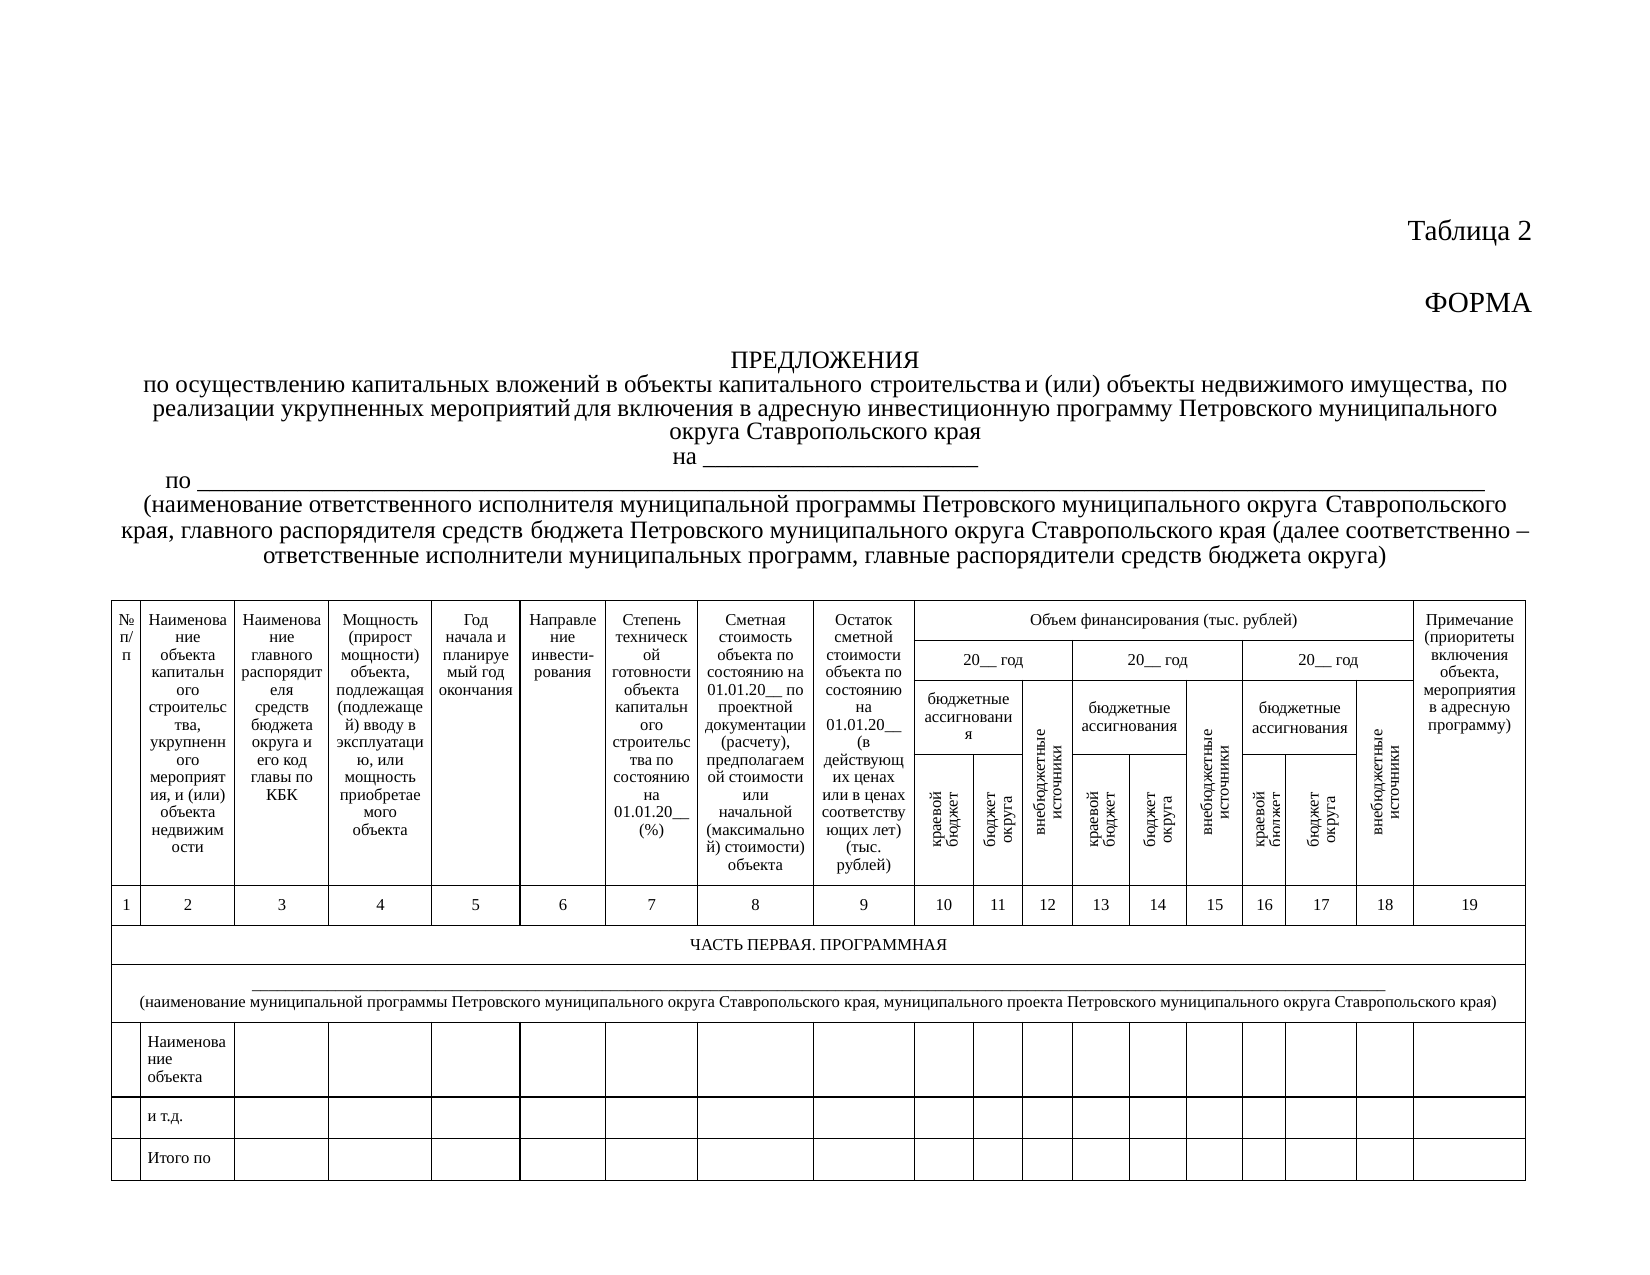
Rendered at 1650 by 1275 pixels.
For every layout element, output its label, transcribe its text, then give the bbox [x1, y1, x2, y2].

table_cell краевой бюджет [1243, 755, 1285, 885]
table_header Остаток сметной стоимости объекта по состоянию на 01.01.20__ (в действующих ценах или в ценах соответствующих лет) (тыс. рублей) [814, 601, 914, 885]
table_cell [1243, 1098, 1285, 1138]
table_cell [1130, 1098, 1186, 1138]
table_cell краевой бюджет [915, 755, 973, 885]
table_cell [112, 1098, 140, 1138]
table_header Направление инвести-рования [521, 601, 605, 885]
table_cell [1187, 1098, 1242, 1138]
table_cell внебюджетные источники [1023, 681, 1072, 885]
table_cell 9 [814, 886, 914, 924]
table_header Мощность (прирост мощности) объекта, подлежащая (подлежащей) вводу в эксплуатацию, или мощность приобретаемого объекта [329, 601, 431, 885]
table_cell внебюджетные источники [1357, 681, 1413, 885]
table_cell [1357, 1023, 1413, 1096]
table_cell [1414, 1098, 1525, 1138]
table_cell [235, 1098, 328, 1138]
table_cell [974, 1023, 1022, 1096]
table_cell [1286, 1023, 1356, 1096]
text ФОРМА [118, 286, 1532, 319]
table_header Примечание (приоритеты включения объекта, мероприятия в адресную программу) [1414, 601, 1525, 885]
table_cell [698, 1023, 813, 1096]
table_cell [814, 1023, 914, 1096]
table_cell 12 [1023, 886, 1072, 924]
table_header Наименование объекта капитального строительства, укрупненного мероприятия, и (или) объекта недвижимости [141, 601, 234, 885]
table_cell [112, 1023, 140, 1096]
table_cell 20__ год [1243, 641, 1413, 679]
table_cell 8 [698, 886, 813, 924]
table_cell [698, 1139, 813, 1179]
table_cell [329, 1098, 431, 1138]
table_cell 14 [1130, 886, 1186, 924]
table_cell 11 [974, 886, 1022, 924]
table_cell [432, 1098, 519, 1138]
table_cell Итого по разделу: [141, 1139, 234, 1179]
table_cell [1414, 1023, 1525, 1096]
table_cell [432, 1139, 519, 1179]
table_cell [814, 1098, 914, 1138]
table_cell [1073, 1139, 1129, 1179]
table_cell 18 [1357, 886, 1413, 924]
table_cell ________________________________________________________________________________________________________________________________________ (наименование муниципальной программы Петровского муниципального округа Ставропольского края, муниципального проекта Петровского муниципального округа Ставропольского края) [112, 965, 1525, 1022]
table_cell [1073, 1098, 1129, 1138]
table_cell краевой бюджет [1073, 755, 1129, 885]
text по _______________________________________________________________________________________________________ [118, 469, 1532, 493]
table_cell 20__ год [1073, 641, 1242, 679]
table_header Год начала и планируемый год окончания [432, 601, 519, 885]
table_cell 19 [1414, 886, 1525, 924]
table_cell [521, 1139, 605, 1179]
table_cell [974, 1098, 1022, 1138]
table_cell бюджетные ассигнования [1073, 681, 1186, 754]
table_header Степень технической готовности объекта капитального строительства по состоянию на 01.01.20__ (%) [606, 601, 697, 885]
text Таблица 2 [118, 213, 1532, 247]
table_cell [1357, 1139, 1413, 1179]
table_cell 13 [1073, 886, 1129, 924]
table_cell [1286, 1098, 1356, 1138]
table_cell [1023, 1023, 1072, 1096]
table_cell бюджет округа [1130, 755, 1186, 885]
table_cell 20__ год [915, 641, 1072, 679]
table_cell [521, 1098, 605, 1138]
text (наименование ответственного исполнителя муниципальной программы Петровского муниципального округа Ставропольского края, главного распорядителя средств бюджета Петровского муниципального округа Ставропольского края (далее соответственно – ответственные исполнители муниципальных программ, главные распорядители средств бюджета округа) [118, 493, 1532, 569]
table_header Сметная стоимость объекта по состоянию на 01.01.20__ по проектной документации (расчету), предполагаемой стоимости или начальной (максимальной) стоимости) объекта [698, 601, 813, 885]
table_header Наименование главного распорядителя средств бюджета округа и его код главы по КБК [235, 601, 328, 885]
table_cell [915, 1098, 973, 1138]
table_cell [698, 1098, 813, 1138]
table_cell [814, 1139, 914, 1179]
table_cell [1286, 1139, 1356, 1179]
table_cell [329, 1023, 431, 1096]
table_cell 2 [141, 886, 234, 924]
table_cell внебюджетные источники [1187, 681, 1242, 885]
table_cell 6 [521, 886, 605, 924]
table_cell [1130, 1023, 1186, 1096]
table_cell 4 [329, 886, 431, 924]
table_cell 17 [1286, 886, 1356, 924]
table_cell [974, 1139, 1022, 1179]
table_cell [1073, 1023, 1129, 1096]
table_cell [329, 1139, 431, 1179]
table_cell бюджет округа [1286, 755, 1356, 885]
table_cell [606, 1139, 697, 1179]
table_cell ЧАСТЬ ПЕРВАЯ. ПРОГРАММНАЯ [112, 926, 1525, 964]
table_cell [1023, 1098, 1072, 1138]
text по осуществлению капитальных вложений в объекты капитального строительства и (или) объекты недвижимого имущества, по реализации укрупненных мероприятий для включения в адресную инвестиционную программу Петровского муниципального округа Ставропольского края [118, 374, 1532, 445]
table_cell [915, 1139, 973, 1179]
table_cell 7 [606, 886, 697, 924]
table_cell [1243, 1139, 1285, 1179]
table_cell [1357, 1098, 1413, 1138]
table_cell 3 [235, 886, 328, 924]
table_cell [1414, 1139, 1525, 1179]
table_cell [606, 1023, 697, 1096]
table_cell [235, 1023, 328, 1096]
table_cell [606, 1098, 697, 1138]
table_cell [1187, 1023, 1242, 1096]
table_header Объем финансирования (тыс. рублей) [915, 601, 1413, 640]
table_cell Наименование объекта [141, 1023, 234, 1096]
text ПРЕДЛОЖЕНИЯ [118, 350, 1532, 373]
table_cell 16 [1243, 886, 1285, 924]
table_cell [915, 1023, 973, 1096]
table_cell 1 [112, 886, 140, 924]
table_header № п/п [112, 601, 140, 885]
table_cell бюджетные ассигнования [1243, 681, 1356, 754]
table_cell бюджет округа [974, 755, 1022, 885]
table_cell [112, 1139, 140, 1179]
table_cell 5 [432, 886, 519, 924]
table_cell 10 [915, 886, 973, 924]
table_cell [1187, 1139, 1242, 1179]
table_cell 15 [1187, 886, 1242, 924]
table_cell бюджетные ассигнования [915, 681, 1022, 754]
table_cell [432, 1023, 519, 1096]
table_cell [1023, 1139, 1072, 1179]
table_cell и т.д. [141, 1098, 234, 1138]
table_cell [1243, 1023, 1285, 1096]
table_cell [235, 1139, 328, 1179]
table_cell [1130, 1139, 1186, 1179]
text на ______________________ [118, 446, 1532, 469]
table_cell [521, 1023, 605, 1096]
